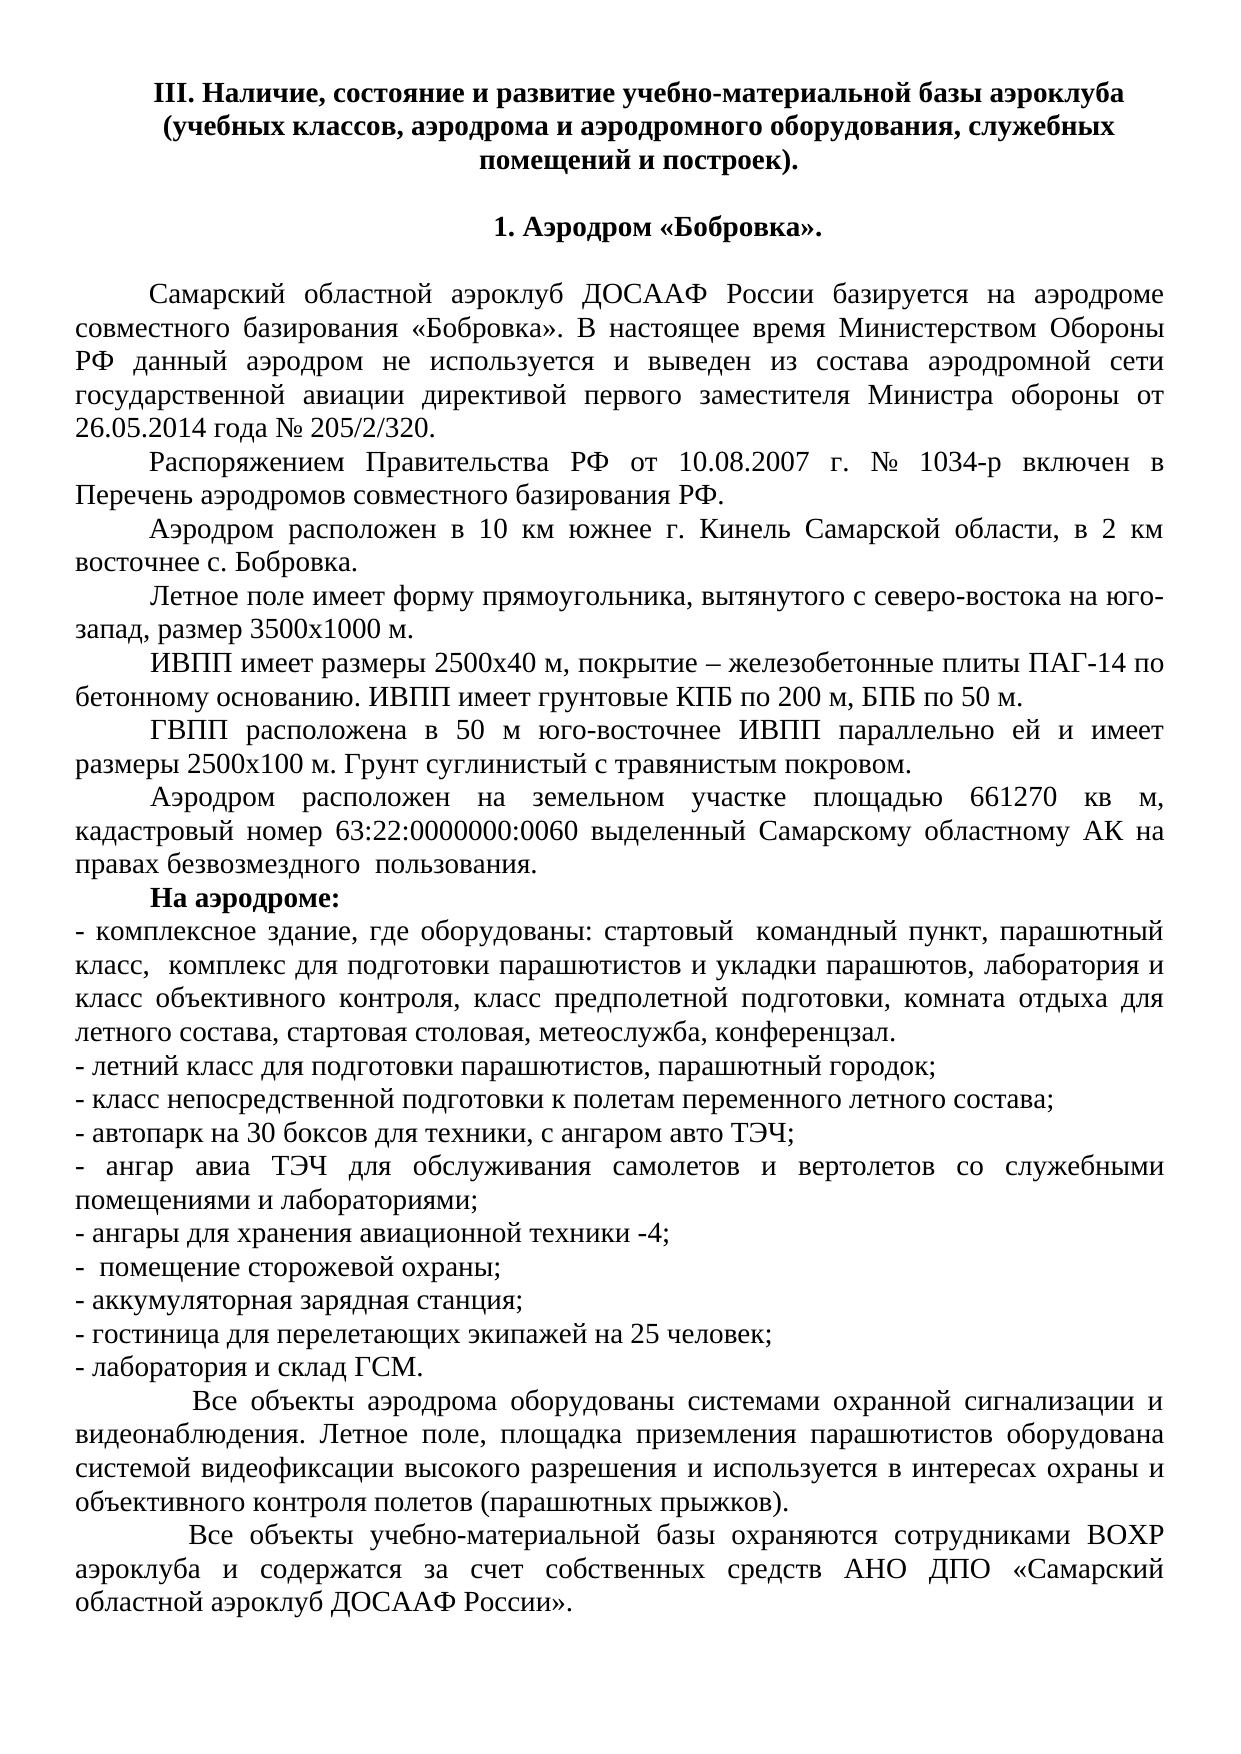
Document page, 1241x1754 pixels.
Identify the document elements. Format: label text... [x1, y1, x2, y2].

text - класс непосредственной подготовки к полетам переменного летного состава; [75, 1081, 1165, 1115]
text Летное поле имеет форму прямоугольника, вытянутого с северо-востока на юго-запад, размер 3500х1000 м. [75, 578, 1165, 645]
text - автопарк на 30 боксов для техники, с ангаром авто ТЭЧ; [75, 1115, 1165, 1148]
list III. Наличие, состояние и развитие учебно-материальной базы аэроклуба [112, 75, 1165, 108]
text Все объекты аэродрома оборудованы системами охранной сигнализации и видеонаблюдения. Летное поле, площадка приземления парашютистов оборудована системой видеофиксации высокого разрешения и используется в интересах охраны и объективного контроля полетов (парашютных прыжков). [75, 1383, 1165, 1517]
text - летний класс для подготовки парашютистов, парашютный городок; [75, 1048, 1165, 1081]
text ГВПП расположена в 50 м юго-восточнее ИВПП параллельно ей и имеет размеры 2500х100 м. Грунт суглинистый с травянистым покровом. [75, 712, 1165, 779]
text Все объекты учебно-материальной базы охраняются сотрудниками ВОХР аэроклуба и содержатся за счет собственных средств АНО ДПО «Самарский областной аэроклуб ДОСААФ России». [75, 1517, 1165, 1618]
text ИВПП имеет размеры 2500х40 м, покрытие – железобетонные плиты ПАГ-14 по бетонному основанию. ИВПП имеет грунтовые КПБ по 200 м, БПБ по 50 м. [75, 645, 1165, 712]
text - лаборатория и склад ГСМ. [75, 1349, 1165, 1383]
text На аэродроме: [75, 880, 1165, 913]
text - гостиница для перелетающих экипажей на 25 человек; [75, 1316, 1165, 1349]
text Распоряжением Правительства РФ от 10.08.2007 г. № 1034-р включен в Перечень аэродромов совместного базирования РФ. [75, 444, 1165, 511]
text Самарский областной аэроклуб ДОСААФ России базируется на аэродроме совместного базирования «Бобровка». В настоящее время Министерством Обороны РФ данный аэродром не используется и выведен из состава аэродромной сети государственной авиации директивой первого заместителя Министра обороны от 26.05.2014 года № 205/2/320. [75, 276, 1165, 444]
text Аэродром расположен на земельном участке площадью 661270 кв м, кадастровый номер 63:22:0000000:0060 выделенный Самарскому областному АК на правах безвозмездного пользования. [75, 779, 1165, 880]
text - аккумуляторная зарядная станция; [75, 1282, 1165, 1316]
text Аэродром расположен в 10 км южнее г. Кинель Самарской области, в 2 км восточнее с. Бобровка. [75, 511, 1165, 578]
text - ангар авиа ТЭЧ для обслуживания самолетов и вертолетов со служебными помещениями и лабораториями; [75, 1148, 1165, 1215]
text - помещение сторожевой охраны; [75, 1249, 1165, 1282]
list (учебных классов, аэродрома и аэродромного оборудования, служебных помещений и построек). [112, 108, 1165, 176]
text 1. Аэродром «Бобровка». [75, 209, 1165, 243]
text - ангары для хранения авиационной техники -4; [75, 1215, 1165, 1249]
text - комплексное здание, где оборудованы: стартовый командный пункт, парашютный класс, комплекс для подготовки парашютистов и укладки парашютов, лаборатория и класс объективного контроля, класс предполетной подготовки, комната отдыха для летного состава, стартовая столовая, метеослужба, конференцзал. [75, 913, 1165, 1048]
